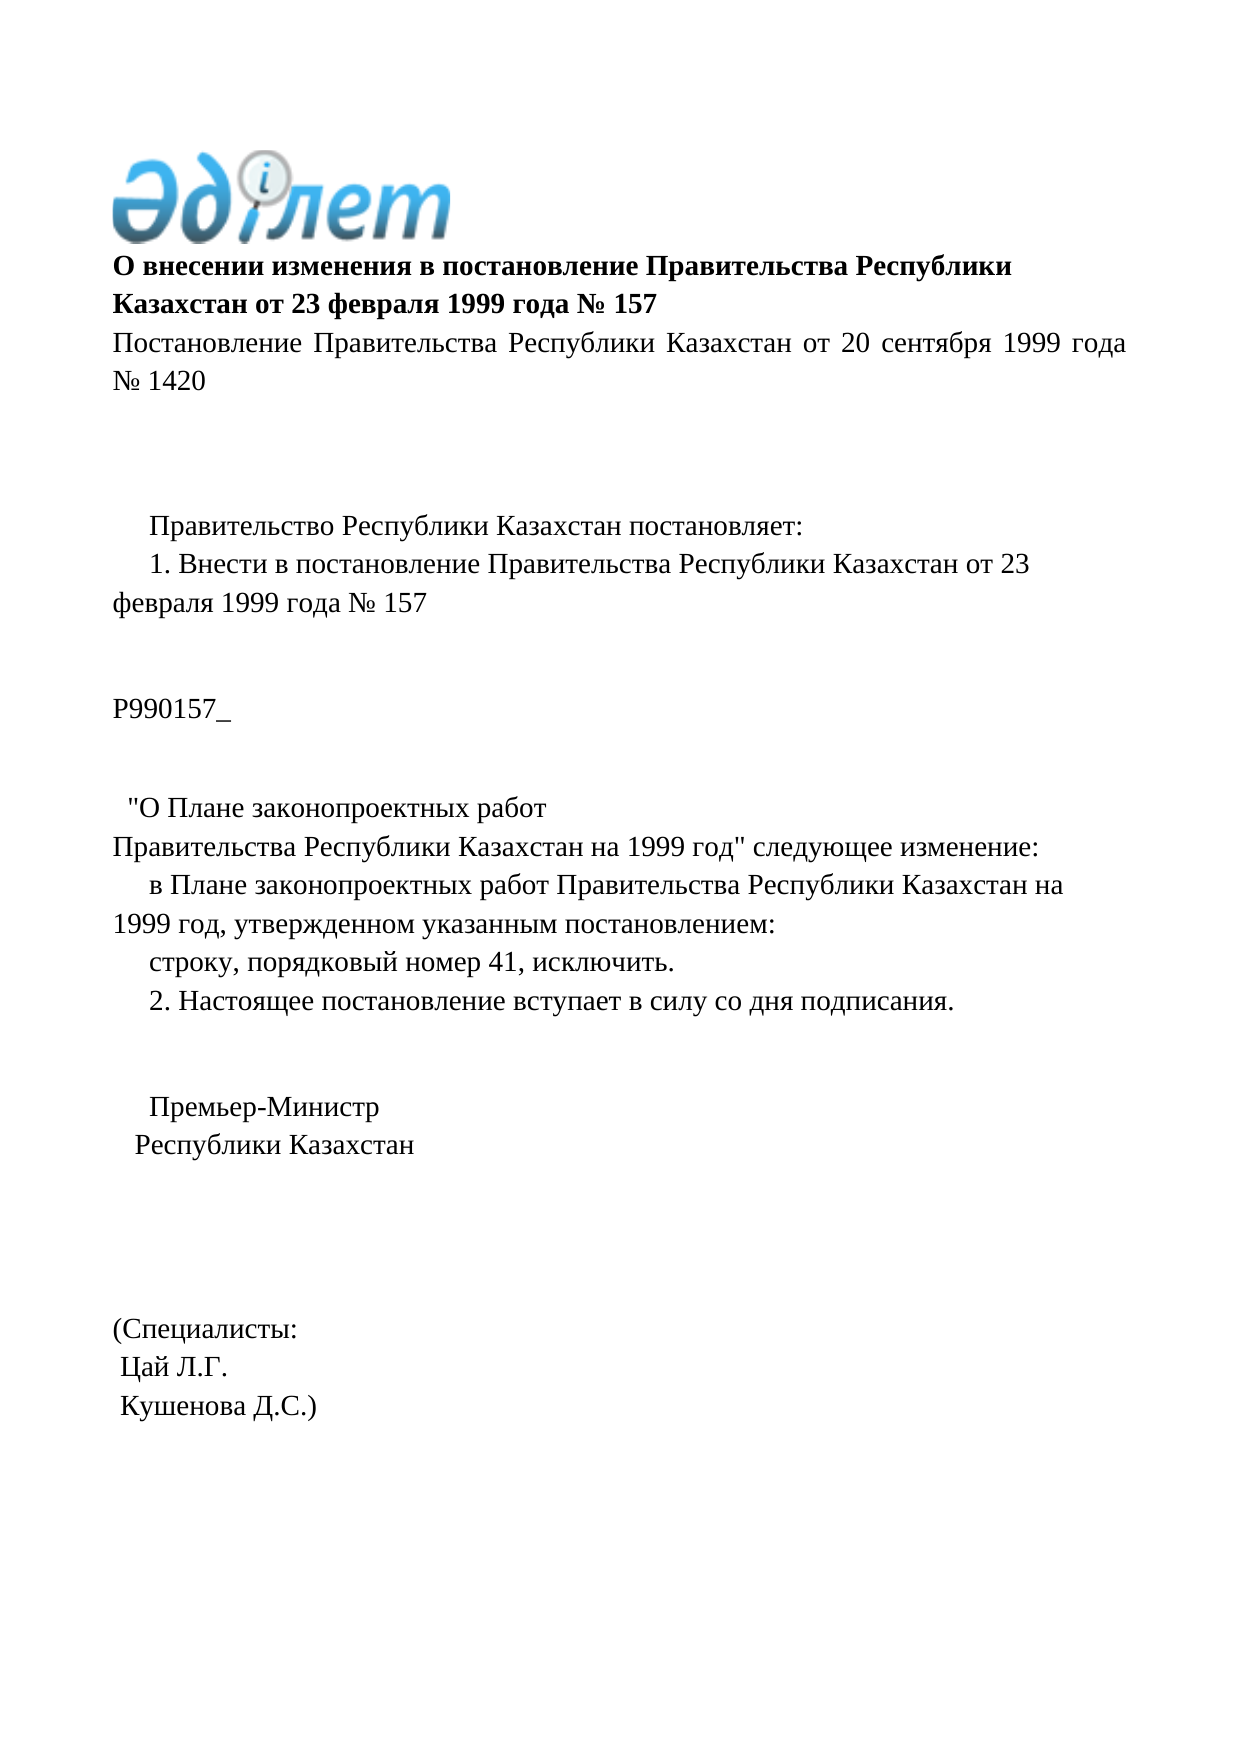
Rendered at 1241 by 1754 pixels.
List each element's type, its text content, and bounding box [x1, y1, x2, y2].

text Премьер-Министр [112, 1089, 1128, 1122]
text (Специалисты: [112, 1311, 1128, 1344]
text Постановление Правительства Республики Казахстан от 20 сентября 1999 года № 1420 [112, 325, 1128, 397]
text 1999 год, утвержденном указанным постановлением: [112, 906, 1128, 939]
text Правительство Республики Казахстан постановляет: [112, 508, 1128, 541]
text Кушенова Д.С.) [112, 1388, 1128, 1421]
text в Плане законопроектных работ Правительства Республики Казахстан на [112, 867, 1128, 901]
text строку, порядковый номер 41, исключить. [112, 944, 1128, 978]
text 1. Внести в постановление Правительства Республики Казахстан от 23 [112, 546, 1128, 580]
picture [112, 150, 451, 244]
text Цай Л.Г. [112, 1349, 1128, 1383]
text О внесении изменения в постановление Правительства Республики Казахстан от 23 февраля 1999 года № 157 [112, 248, 1128, 320]
text "О Плане законопроектных работ [112, 790, 1128, 824]
text февраля 1999 года № 157 [112, 585, 1128, 618]
text Республики Казахстан [112, 1127, 1128, 1161]
text P990157_ [112, 691, 1128, 725]
text Правительства Республики Казахстан на 1999 год" следующее изменение: [112, 829, 1128, 862]
text 2. Настоящее постановление вступает в силу со дня подписания. [112, 983, 1128, 1016]
